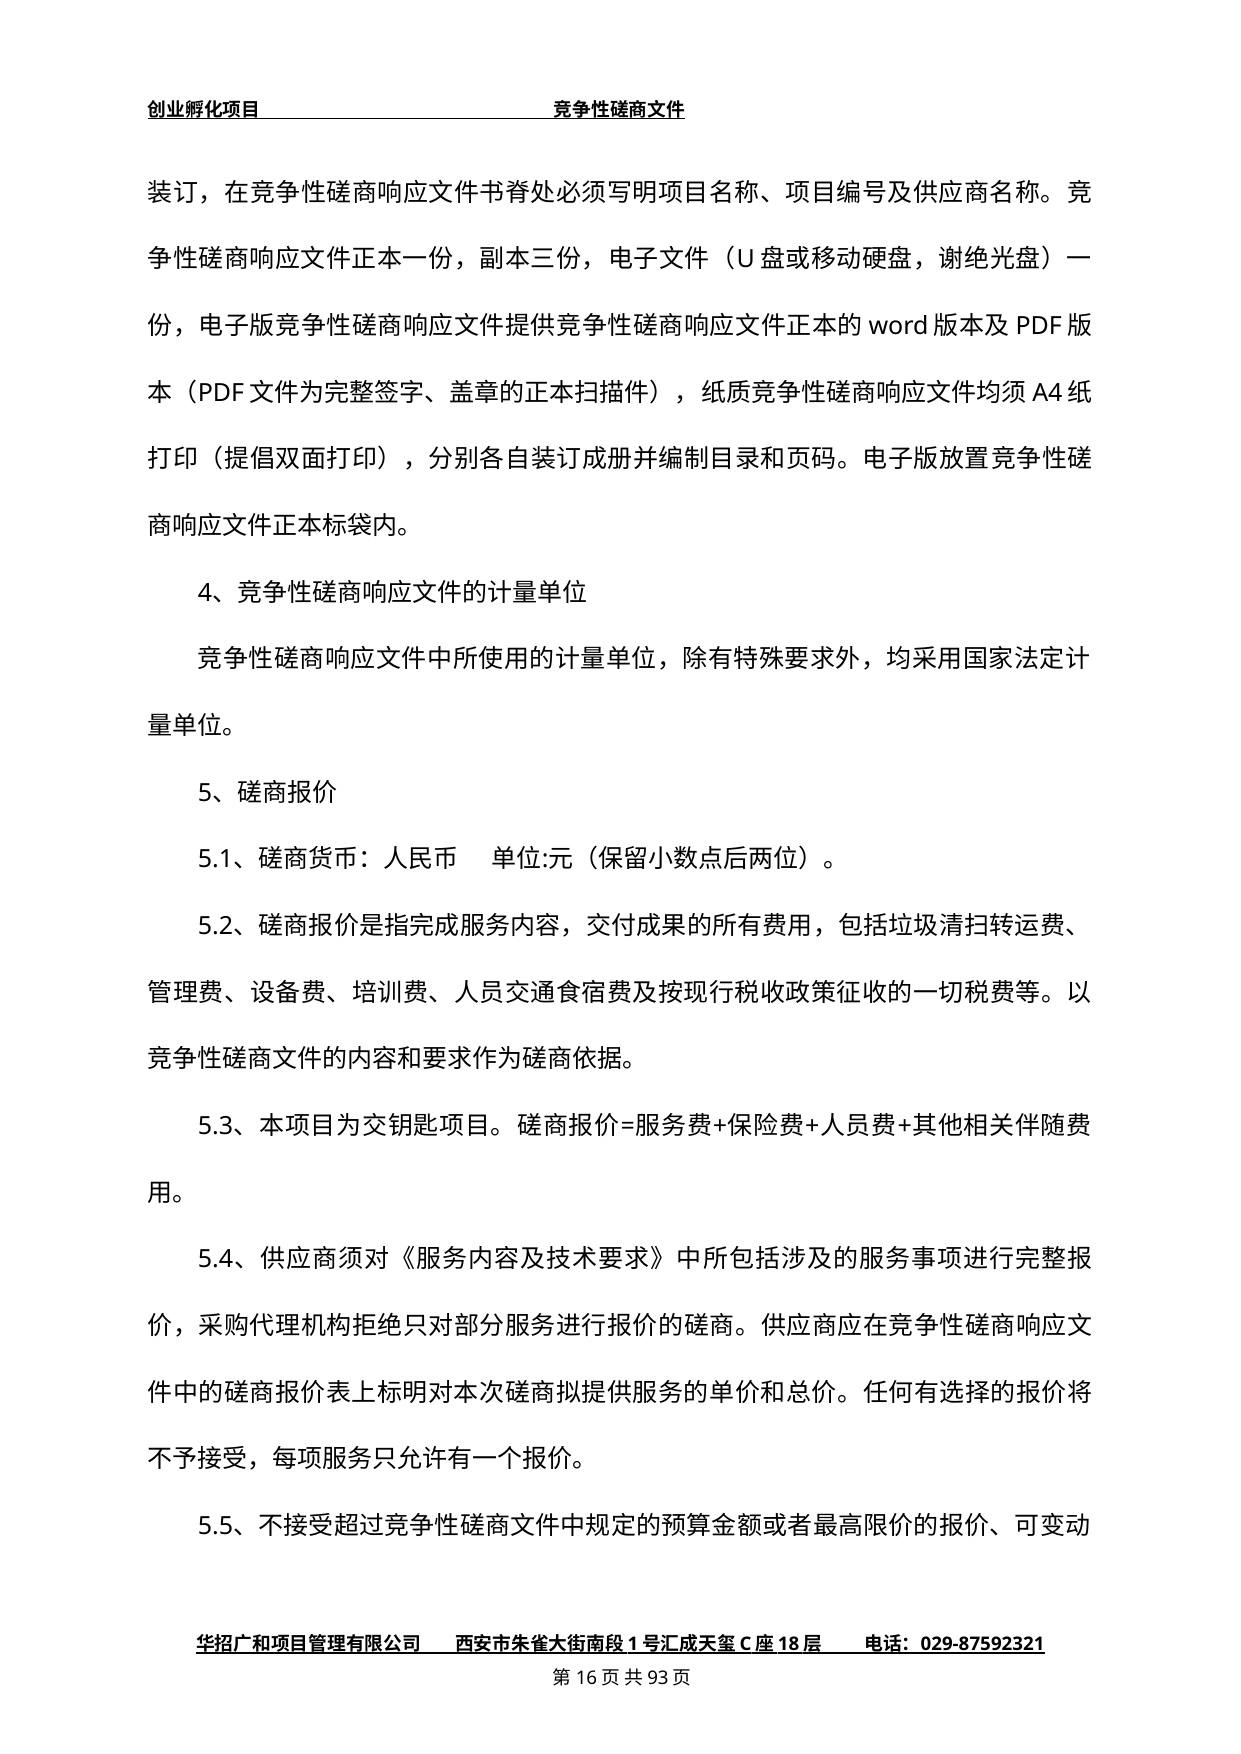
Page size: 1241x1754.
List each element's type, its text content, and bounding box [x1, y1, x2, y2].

text 竞争性磋商响应文件中所使用的计量单位，除有特殊要求外，均采用国家法定计量单位。 [148, 614, 1093, 748]
text 5.3、本项目为交钥匙项目。磋商报价=服务费+保险费+人员费+其他相关伴随费用。 [148, 1081, 1093, 1214]
text 5.2、磋商报价是指完成服务内容，交付成果的所有费用，包括垃圾清扫转运费、管理费、设备费、培训费、人员交通食宿费及按现行税收政策征收的一切税费等。以竞争性磋商文件的内容和要求作为磋商依据。 [148, 881, 1093, 1081]
text 5.1、磋商货币：人民币 单位:元（保留小数点后两位）。 [148, 814, 1093, 881]
text 4、竞争性磋商响应文件的计量单位 [148, 548, 1093, 614]
text 5.4、供应商须对《服务内容及技术要求》中所包括涉及的服务事项进行完整报价，采购代理机构拒绝只对部分服务进行报价的磋商。供应商应在竞争性磋商响应文件中的磋商报价表上标明对本次磋商拟提供服务的单价和总价。任何有选择的报价将不予接受，每项服务只允许有一个报价。 [148, 1214, 1093, 1481]
text 5、磋商报价 [148, 748, 1093, 814]
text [148, 148, 1093, 548]
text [148, 1481, 1093, 1548]
